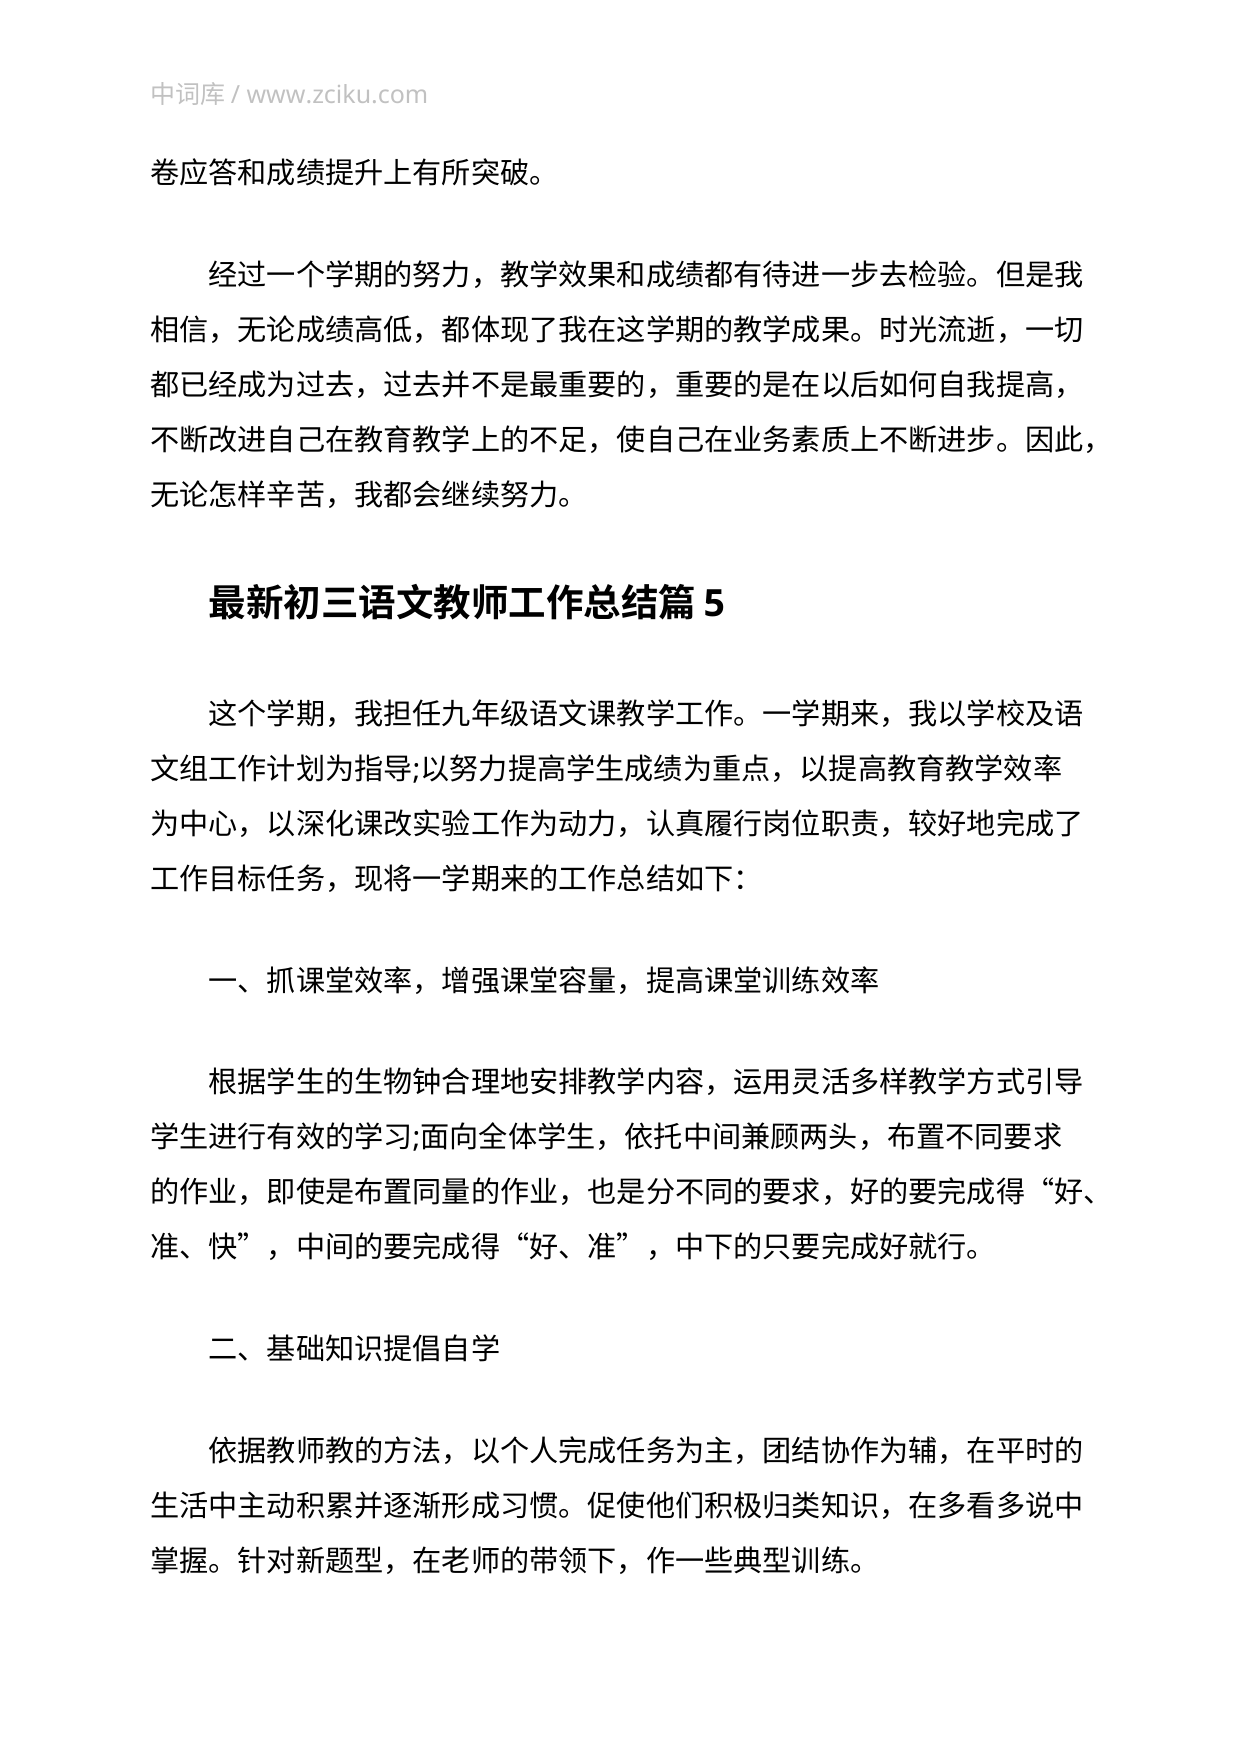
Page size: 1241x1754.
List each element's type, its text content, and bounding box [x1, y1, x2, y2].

text 依据教师教的方法，以个人完成任务为主，团结协作为辅，在平时的生活中主动积累并逐渐形成习惯。促使他们积极归类知识，在多看多说中掌握。针对新题型，在老师的带领下，作一些典型训练。 [150, 1427, 1090, 1579]
text 经过一个学期的努力，教学效果和成绩都有待进一步去检验。但是我相信，无论成绩高低，都体现了我在这学期的教学成果。时光流逝，一切都已经成为过去，过去并不是最重要的，重要的是在以后如何自我提高，不断改进自己在教育教学上的不足，使自己在业务素质上不断进步。因此，无论怎样辛苦，我都会继续努力。 [150, 252, 1090, 514]
text 一、抓课堂效率，增强课堂容量，提高课堂训练效率 [150, 957, 1090, 999]
text 根据学生的生物钟合理地安排教学内容，运用灵活多样教学方式引导学生进行有效的学习;面向全体学生，依托中间兼顾两头，布置不同要求的作业，即使是布置同量的作业，也是分不同的要求，好的要完成得“好、准、快”，中间的要完成得“好、准”，中下的只要完成好就行。 [150, 1059, 1090, 1266]
text 这个学期，我担任九年级语文课教学工作。一学期来，我以学校及语文组工作计划为指导;以努力提高学生成绩为重点，以提高教育教学效率为中心，以深化课改实验工作为动力，认真履行岗位职责，较好地完成了工作目标任务，现将一学期来的工作总结如下： [150, 691, 1090, 898]
text 最新初三语文教师工作总结篇5 [150, 573, 1090, 628]
text 二、基础知识提倡自学 [150, 1326, 1090, 1368]
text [150, 150, 1090, 192]
